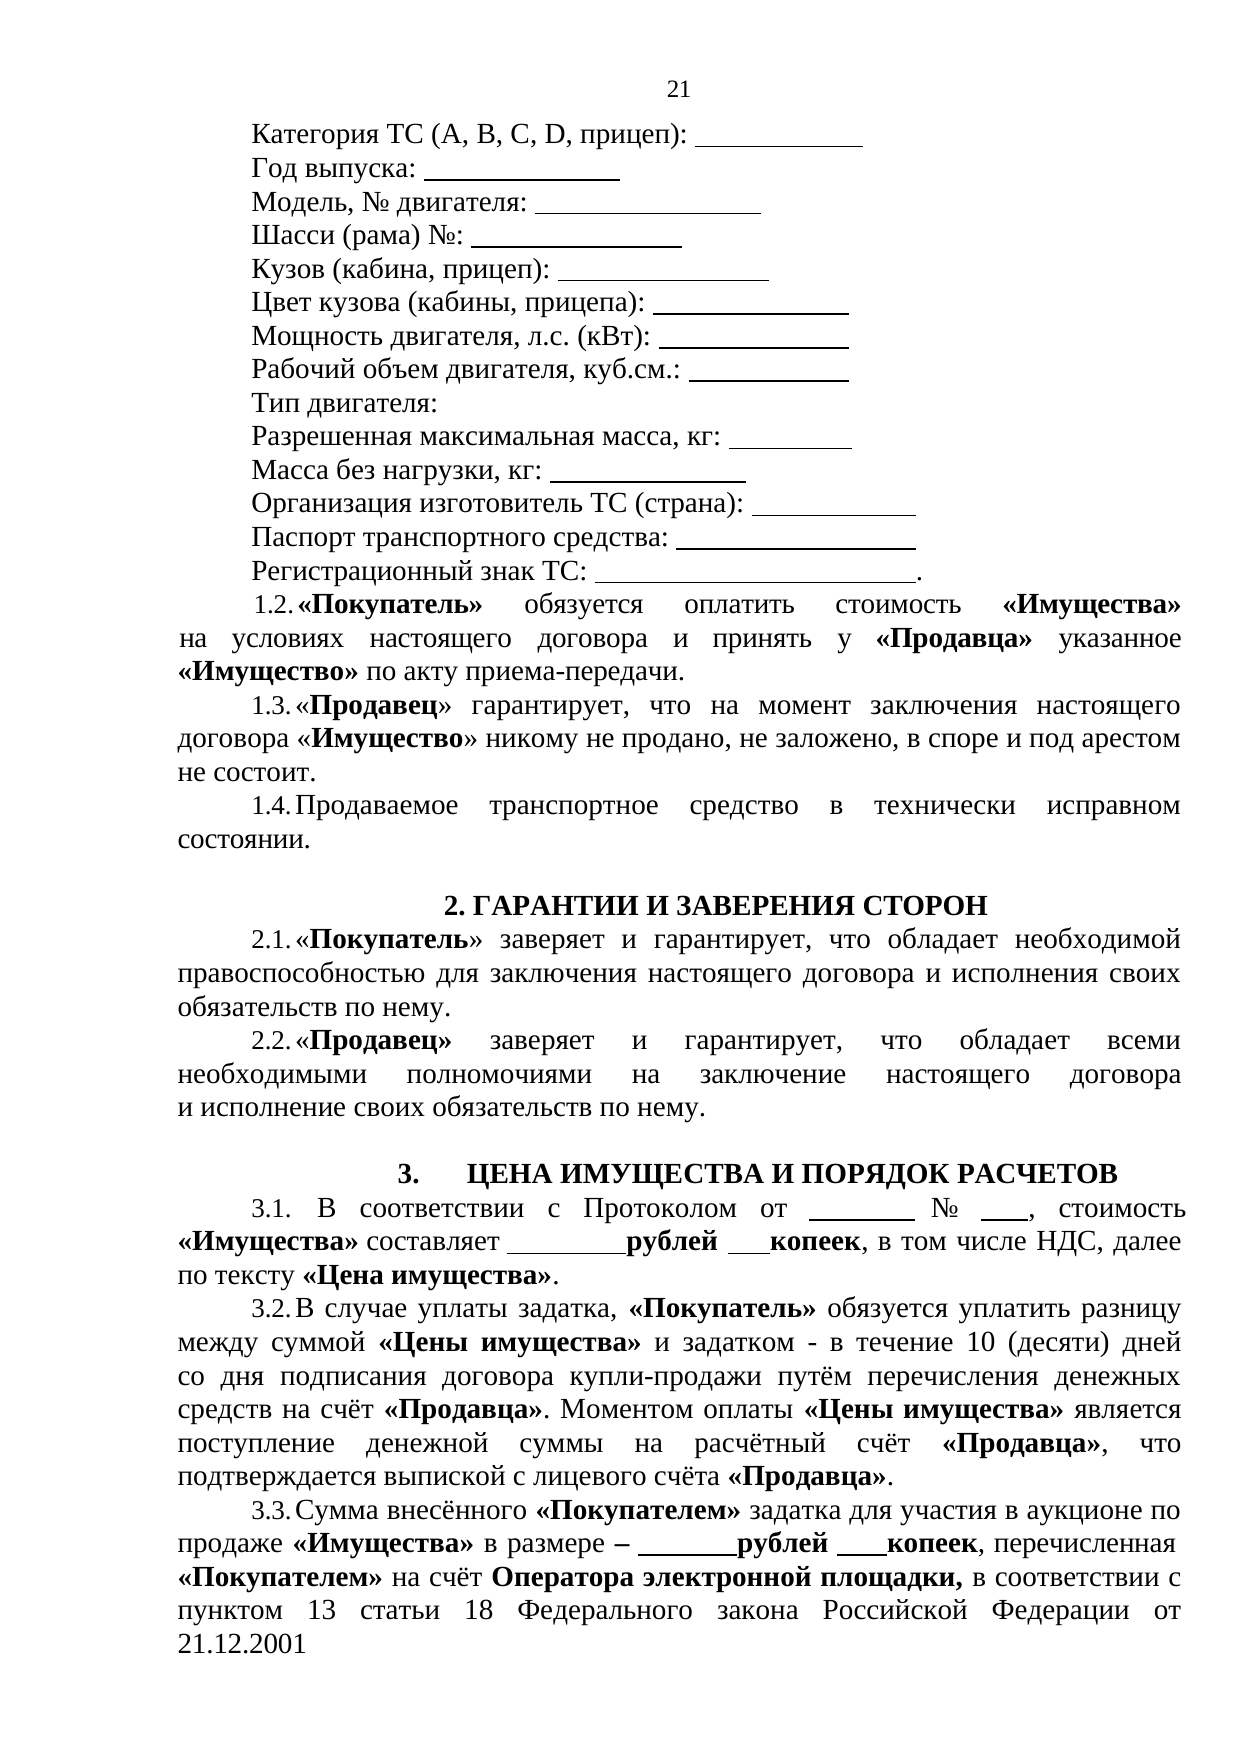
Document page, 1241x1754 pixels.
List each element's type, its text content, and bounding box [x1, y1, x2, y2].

list В соответствии с Протоколом от № , стоимость [251, 1190, 1196, 1223]
list «Покупатель» обязуется оплатить стоимость «Имущества» [167, 586, 1181, 620]
text «Имущества» составляет рублей копеек, в том числе НДС, далее по тексту «Цена имущества». [177, 1223, 1182, 1291]
text «Покупателем» на счёт Оператора электронной площадки, в соответствии с пунктом 13 статьи 18 Федерального закона Российской Федерации от 21.12.2001 [177, 1559, 1181, 1659]
text Организация изготовитель ТС (страна): Паспорт транспортного средства: Регистрационный знак ТС: . [251, 486, 923, 586]
list «Продавец» заверяет и гарантирует, что обладает всеми необходимыми полномочиями на заключение настоящего договора и исполнение своих обязательств по нему. [177, 1022, 1182, 1123]
text Категория ТС (А, В, С, D, прицеп): [251, 117, 1196, 150]
text Цвет кузова (кабины, прицепа): Мощность двигателя, л.с. (кВт): Рабочий объем двигателя, куб.см.: Тип двигателя: [251, 284, 856, 418]
text Разрешенная максимальная масса, кг: [251, 418, 1196, 452]
text Год выпуска: [251, 150, 1196, 184]
text Модель, № двигателя: [251, 184, 1196, 217]
text Кузов (кабина, прицеп): [251, 251, 1196, 284]
subtitle ГАРАНТИИ И ЗАВЕРЕНИЯ СТОРОН [443, 888, 1196, 922]
text «Имущество» по акту приема-передачи. [177, 653, 1196, 687]
text Шасси (рама) №: [251, 217, 1196, 251]
text Масса без нагрузки, кг: [251, 452, 1196, 486]
subtitle ЦЕНА ИМУЩЕСТВА И ПОРЯДОК РАСЧЕТОВ [397, 1156, 1196, 1190]
list «Продавец» гарантирует, что на момент заключения настоящего договора «Имущество» никому не продано, не заложено, в споре и под арестом не состоит. [177, 687, 1182, 787]
list Продаваемое транспортное средство в технически исправном состоянии. [177, 787, 1182, 854]
list В случае уплаты задатка, «Покупатель» обязуется уплатить разницу между суммой «Цены имущества» и задатком - в течение 10 (десяти) дней со дня подписания договора купли-продажи путём перечисления денежных средств на счёт «Продавца». Моментом оплаты «Цены имущества» является поступление денежной суммы на расчётный счёт «Продавца», что подтверждается выпиской с лицевого счёта «Продавца». [177, 1291, 1181, 1492]
text на условиях настоящего договора и принять у «Продавца» указанное [167, 620, 1182, 653]
list Сумма внесённого «Покупателем» задатка для участия в аукционе по продаже «Имущества» в размере – рублей копеек, перечисленная [177, 1492, 1182, 1559]
list «Покупатель» заверяет и гарантирует, что обладает необходимой правоспособностью для заключения настоящего договора и исполнения своих обязательств по нему. [177, 922, 1181, 1022]
